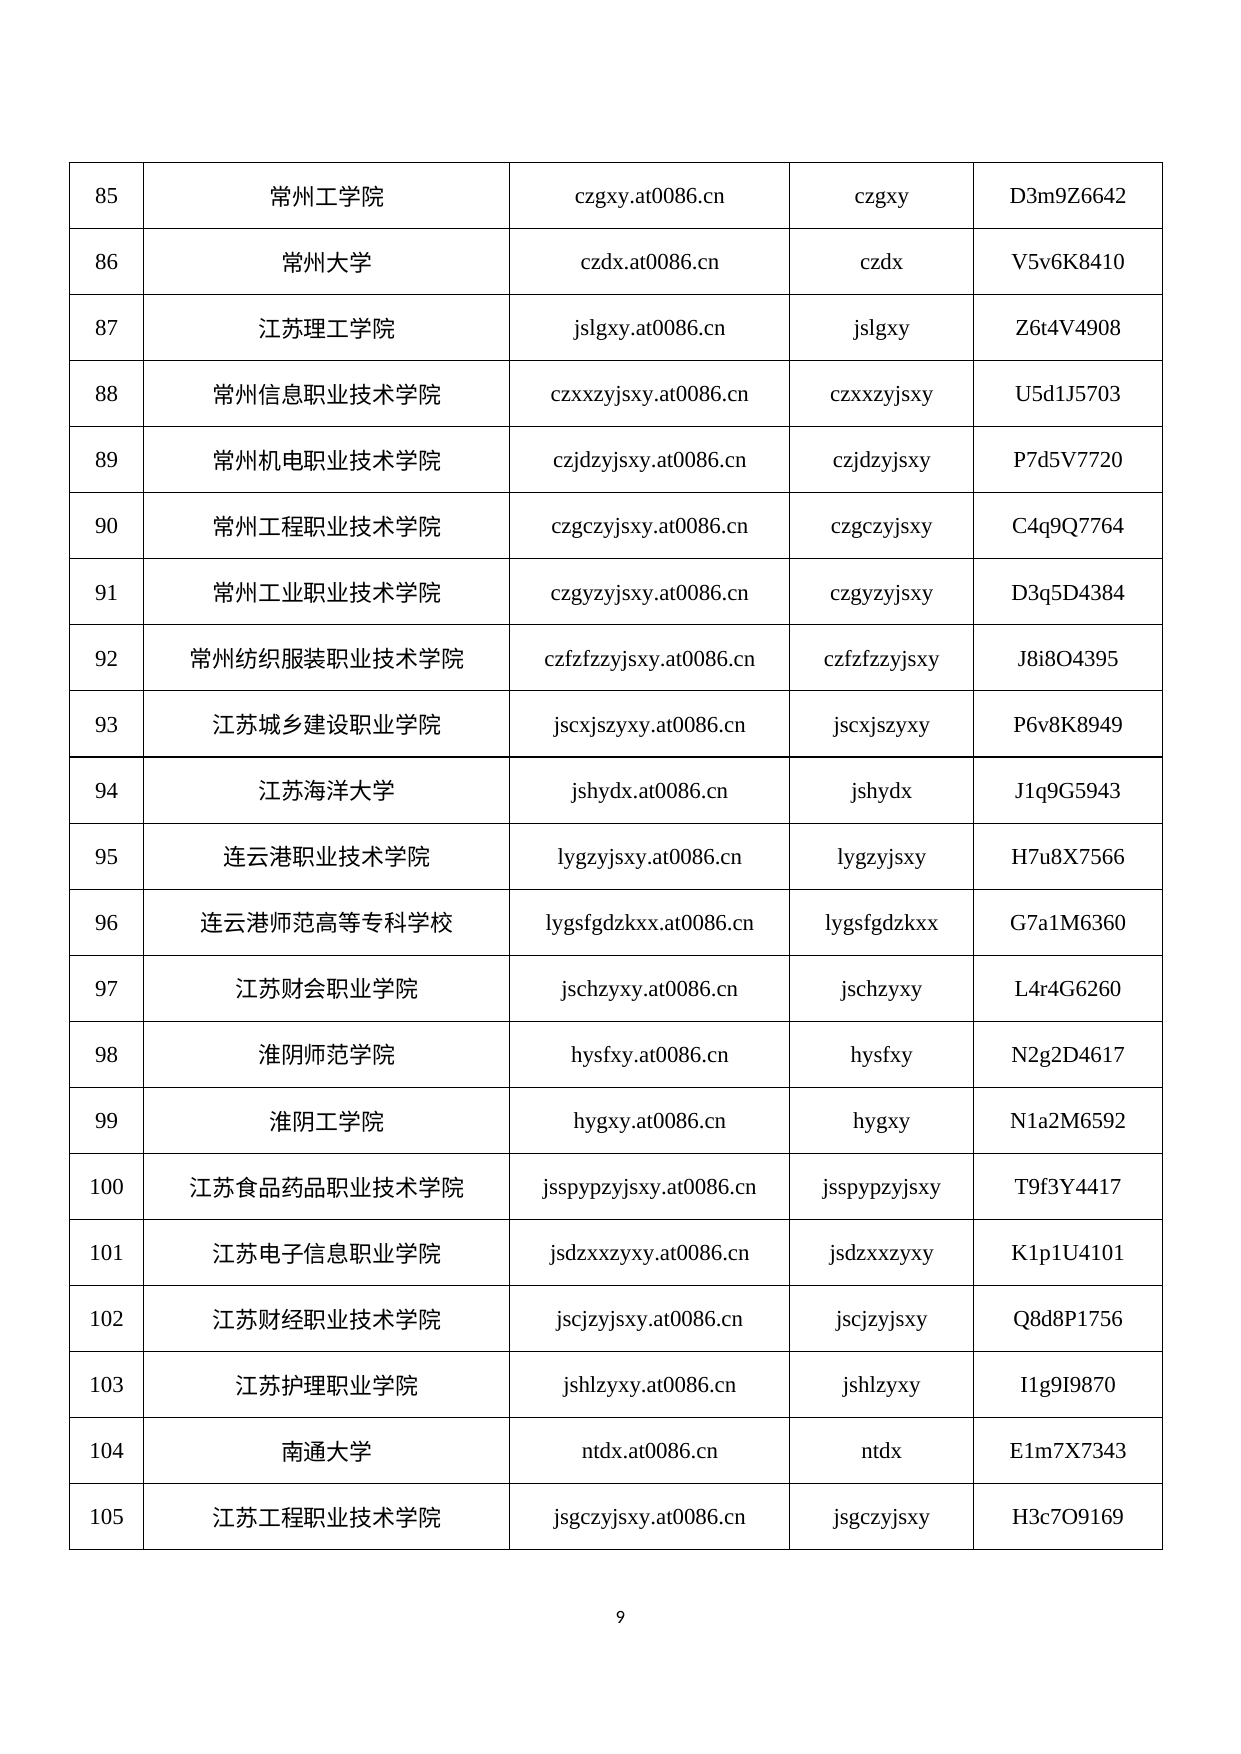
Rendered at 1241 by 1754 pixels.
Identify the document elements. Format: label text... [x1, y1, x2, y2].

table_cell jshydx [790, 758, 973, 822]
table_cell czjdzyjsxy [790, 427, 973, 492]
table_cell czxxzyjsxy [790, 361, 973, 426]
table_cell 97 [70, 956, 143, 1021]
table_cell H3c7O9169 [974, 1484, 1162, 1549]
table_cell jscxjszyxy.at0086.cn [510, 691, 789, 756]
table_cell 淮阴师范学院 [144, 1022, 509, 1087]
table_cell 江苏食品药品职业技术学院 [144, 1154, 509, 1219]
table_cell jshydx.at0086.cn [510, 758, 789, 822]
table_cell lygzyjsxy [790, 824, 973, 888]
table_cell 101 [70, 1220, 143, 1285]
table_cell 98 [70, 1022, 143, 1087]
table_cell E1m7X7343 [974, 1418, 1162, 1483]
table_cell 常州工学院 [144, 163, 509, 228]
table_cell 淮阴工学院 [144, 1088, 509, 1153]
table_cell 103 [70, 1352, 143, 1417]
table_cell 105 [70, 1484, 143, 1549]
table_cell hygxy.at0086.cn [510, 1088, 789, 1153]
table_cell 江苏财会职业学院 [144, 956, 509, 1021]
table_cell 常州信息职业技术学院 [144, 361, 509, 426]
table_cell 95 [70, 824, 143, 888]
table_cell 常州工程职业技术学院 [144, 493, 509, 558]
table_cell czgyzyjsxy [790, 559, 973, 624]
table_cell lygzyjsxy.at0086.cn [510, 824, 789, 888]
table_cell 102 [70, 1286, 143, 1351]
table_cell czjdzyjsxy.at0086.cn [510, 427, 789, 492]
table_cell C4q9Q7764 [974, 493, 1162, 558]
table_cell Q8d8P1756 [974, 1286, 1162, 1351]
table_cell N1a2M6592 [974, 1088, 1162, 1153]
table_cell L4r4G6260 [974, 956, 1162, 1021]
table_cell I1g9I9870 [974, 1352, 1162, 1417]
table_cell ntdx.at0086.cn [510, 1418, 789, 1483]
table_cell czdx [790, 229, 973, 294]
table_cell K1p1U4101 [974, 1220, 1162, 1285]
table_cell jsgczyjsxy [790, 1484, 973, 1549]
table_cell 江苏城乡建设职业学院 [144, 691, 509, 756]
table_cell 江苏财经职业技术学院 [144, 1286, 509, 1351]
table_cell jscjzyjsxy [790, 1286, 973, 1351]
table_cell 85 [70, 163, 143, 228]
table_cell 104 [70, 1418, 143, 1483]
table_cell jslgxy [790, 295, 973, 360]
table_cell 87 [70, 295, 143, 360]
table_cell U5d1J5703 [974, 361, 1162, 426]
table_cell czgyzyjsxy.at0086.cn [510, 559, 789, 624]
table_cell Z6t4V4908 [974, 295, 1162, 360]
table_cell czfzfzzyjsxy [790, 625, 973, 690]
table_cell 常州大学 [144, 229, 509, 294]
table_cell T9f3Y4417 [974, 1154, 1162, 1219]
table_cell V5v6K8410 [974, 229, 1162, 294]
table_cell jsgczyjsxy.at0086.cn [510, 1484, 789, 1549]
table_cell 88 [70, 361, 143, 426]
table_cell lygsfgdzkxx [790, 890, 973, 954]
table_cell 96 [70, 890, 143, 954]
table_cell 江苏护理职业学院 [144, 1352, 509, 1417]
table_cell 100 [70, 1154, 143, 1219]
table_cell jshlzyxy [790, 1352, 973, 1417]
table_cell jshlzyxy.at0086.cn [510, 1352, 789, 1417]
table_cell 常州纺织服装职业技术学院 [144, 625, 509, 690]
table_cell jslgxy.at0086.cn [510, 295, 789, 360]
table_cell 江苏工程职业技术学院 [144, 1484, 509, 1549]
table_cell G7a1M6360 [974, 890, 1162, 954]
table_cell 江苏理工学院 [144, 295, 509, 360]
table_cell jschzyxy [790, 956, 973, 1021]
table_cell ntdx [790, 1418, 973, 1483]
table_cell jsdzxxzyxy [790, 1220, 973, 1285]
table_cell jscjzyjsxy.at0086.cn [510, 1286, 789, 1351]
table_cell jsspypzyjsxy.at0086.cn [510, 1154, 789, 1219]
table_cell J8i8O4395 [974, 625, 1162, 690]
table_cell P7d5V7720 [974, 427, 1162, 492]
table_cell hygxy [790, 1088, 973, 1153]
table_cell 94 [70, 758, 143, 822]
table_cell czdx.at0086.cn [510, 229, 789, 294]
table_cell 91 [70, 559, 143, 624]
table_cell 连云港师范高等专科学校 [144, 890, 509, 954]
table_cell czgczyjsxy.at0086.cn [510, 493, 789, 558]
table_cell jsdzxxzyxy.at0086.cn [510, 1220, 789, 1285]
table_cell H7u8X7566 [974, 824, 1162, 888]
table_cell 86 [70, 229, 143, 294]
table_cell czfzfzzyjsxy.at0086.cn [510, 625, 789, 690]
table_cell jschzyxy.at0086.cn [510, 956, 789, 1021]
table_cell J1q9G5943 [974, 758, 1162, 822]
table_cell P6v8K8949 [974, 691, 1162, 756]
table_cell 江苏电子信息职业学院 [144, 1220, 509, 1285]
table_cell D3q5D4384 [974, 559, 1162, 624]
table_cell 常州工业职业技术学院 [144, 559, 509, 624]
table_cell 89 [70, 427, 143, 492]
table_cell czgczyjsxy [790, 493, 973, 558]
table_cell jsspypzyjsxy [790, 1154, 973, 1219]
table_cell 99 [70, 1088, 143, 1153]
table_cell hysfxy.at0086.cn [510, 1022, 789, 1087]
table_cell jscxjszyxy [790, 691, 973, 756]
table_cell lygsfgdzkxx.at0086.cn [510, 890, 789, 954]
table_cell hysfxy [790, 1022, 973, 1087]
table_cell 南通大学 [144, 1418, 509, 1483]
table_cell 常州机电职业技术学院 [144, 427, 509, 492]
table_cell D3m9Z6642 [974, 163, 1162, 228]
table_cell czxxzyjsxy.at0086.cn [510, 361, 789, 426]
table_cell 连云港职业技术学院 [144, 824, 509, 888]
table_cell N2g2D4617 [974, 1022, 1162, 1087]
table_cell 江苏海洋大学 [144, 758, 509, 822]
table_cell 90 [70, 493, 143, 558]
table_cell czgxy.at0086.cn [510, 163, 789, 228]
table_cell 93 [70, 691, 143, 756]
table_cell czgxy [790, 163, 973, 228]
table_cell 92 [70, 625, 143, 690]
